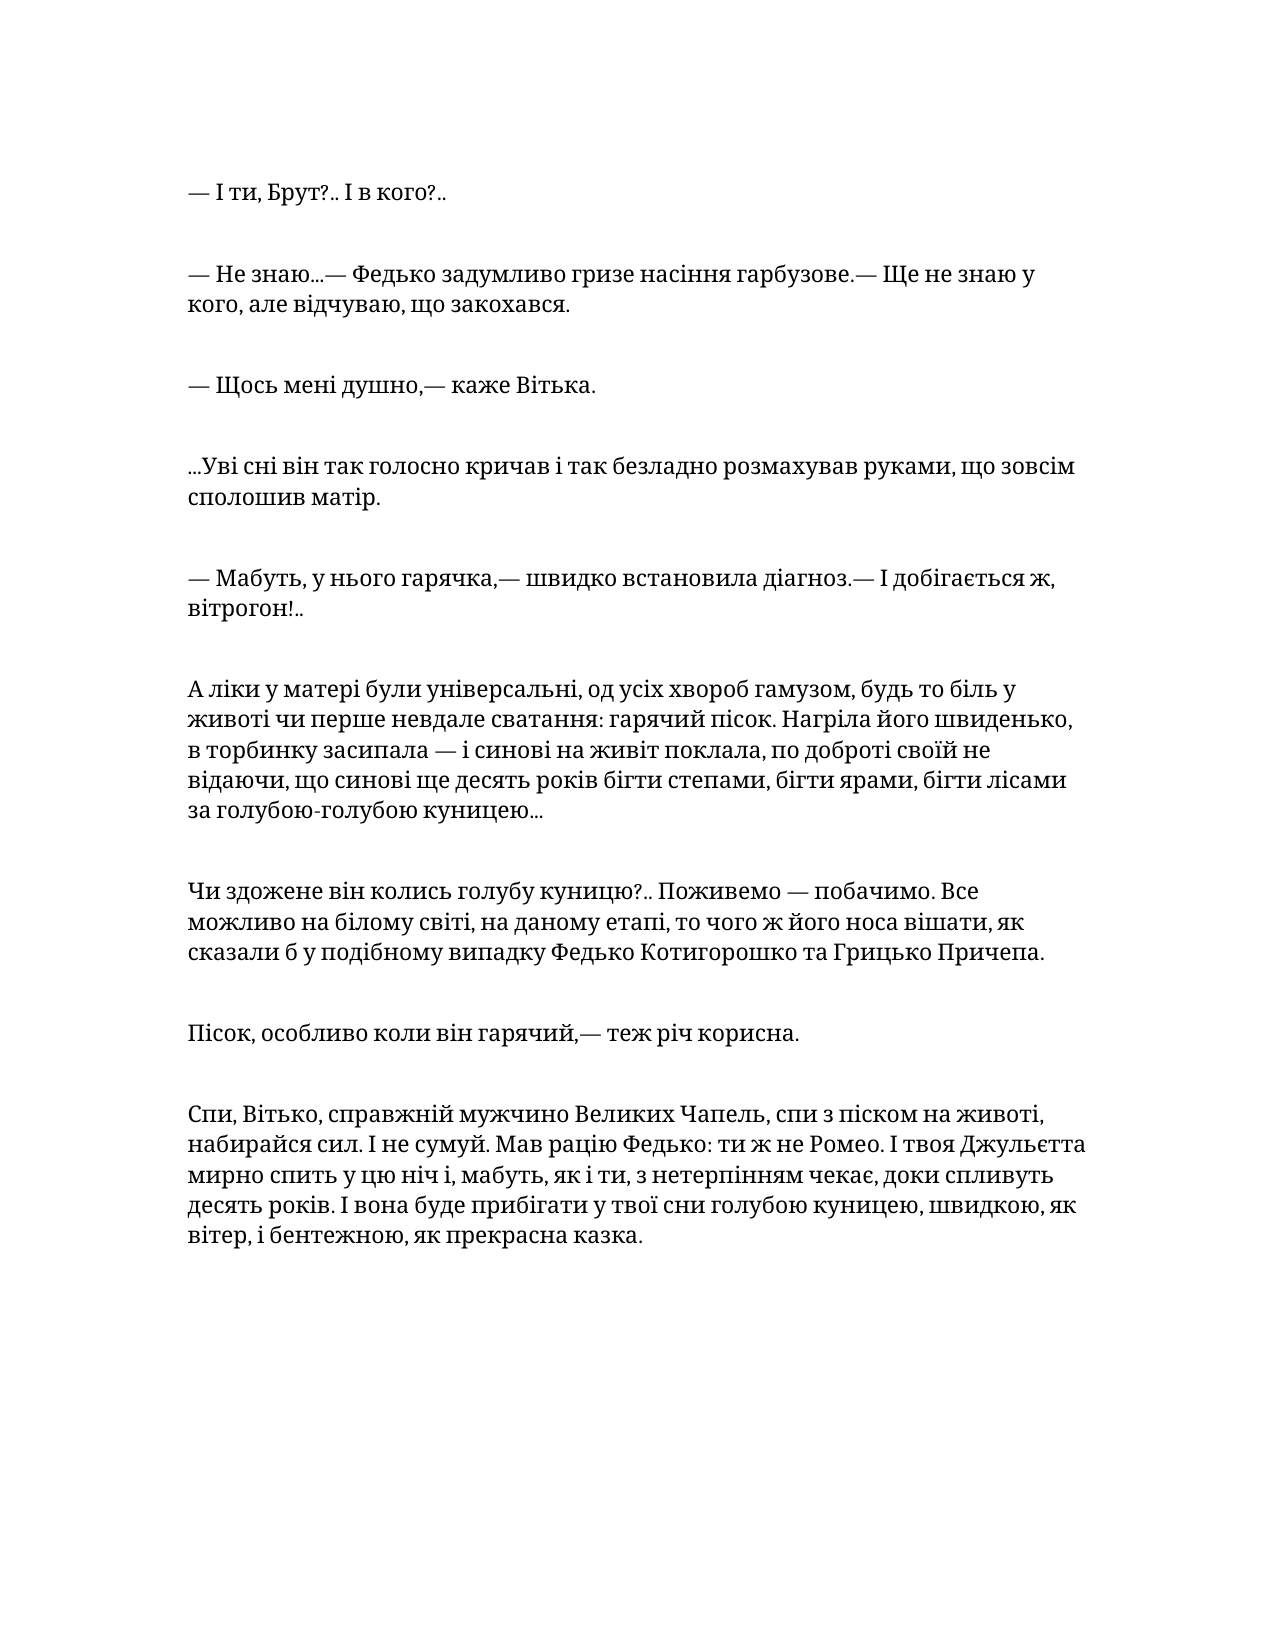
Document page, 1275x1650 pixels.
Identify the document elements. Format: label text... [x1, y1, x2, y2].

text ...Уві сні він так голосно кричав і так безладно розмахував руками, що зовсім сполошив матір. [187, 424, 1087, 511]
text — Щось мені душно,— каже Вітька. [187, 343, 1087, 399]
text А ліки у матері були універсальні, од усіх хвороб гамузом, будь то біль у животі чи перше невдале сватання: гарячий пісок. Нагріла його швиденько, в торбинку засипала — і синові на живіт поклала, по доброті своїй не відаючи, що синові ще десять років бігти степами, бігти ярами, бігти лісами за голубою-голубою куницею... [187, 647, 1087, 824]
text Спи, Вітько, справжній мужчино Великих Чапель, спи з піском на животі, набирайся сил. І не сумуй. Мав рацію Федько: ти ж не Ромео. І твоя Джульєтта мирно спить у цю ніч і, мабуть, як і ти, з нетерпінням чекає, доки спливуть десять років. І вона буде прибігати у твої сни голубою куницею, швидкою, як вітер, і бентежною, як прекрасна казка. [187, 1072, 1087, 1249]
text — Мабуть, у нього гарячка,— швидко встановила діагноз.— І добігається ж, вітрогон!.. [187, 535, 1087, 622]
text Пісок, особливо коли він гарячий,— теж річ корисна. [187, 991, 1087, 1047]
text Чи здожене він колись голубу куницю?.. Поживемо — побачимо. Все можливо на білому світі, на даному етапі, то чого ж його носа вішати, як сказали б у подібному випадку Федько Котигорошко та Грицько Причепа. [187, 849, 1087, 966]
text — Не знаю...— Федько задумливо гризе насіння гарбузове.— Ще не знаю у кого, але відчуваю, що закохався. [187, 231, 1087, 318]
text — І ти, Брут?.. І в кого?.. [187, 150, 1087, 207]
